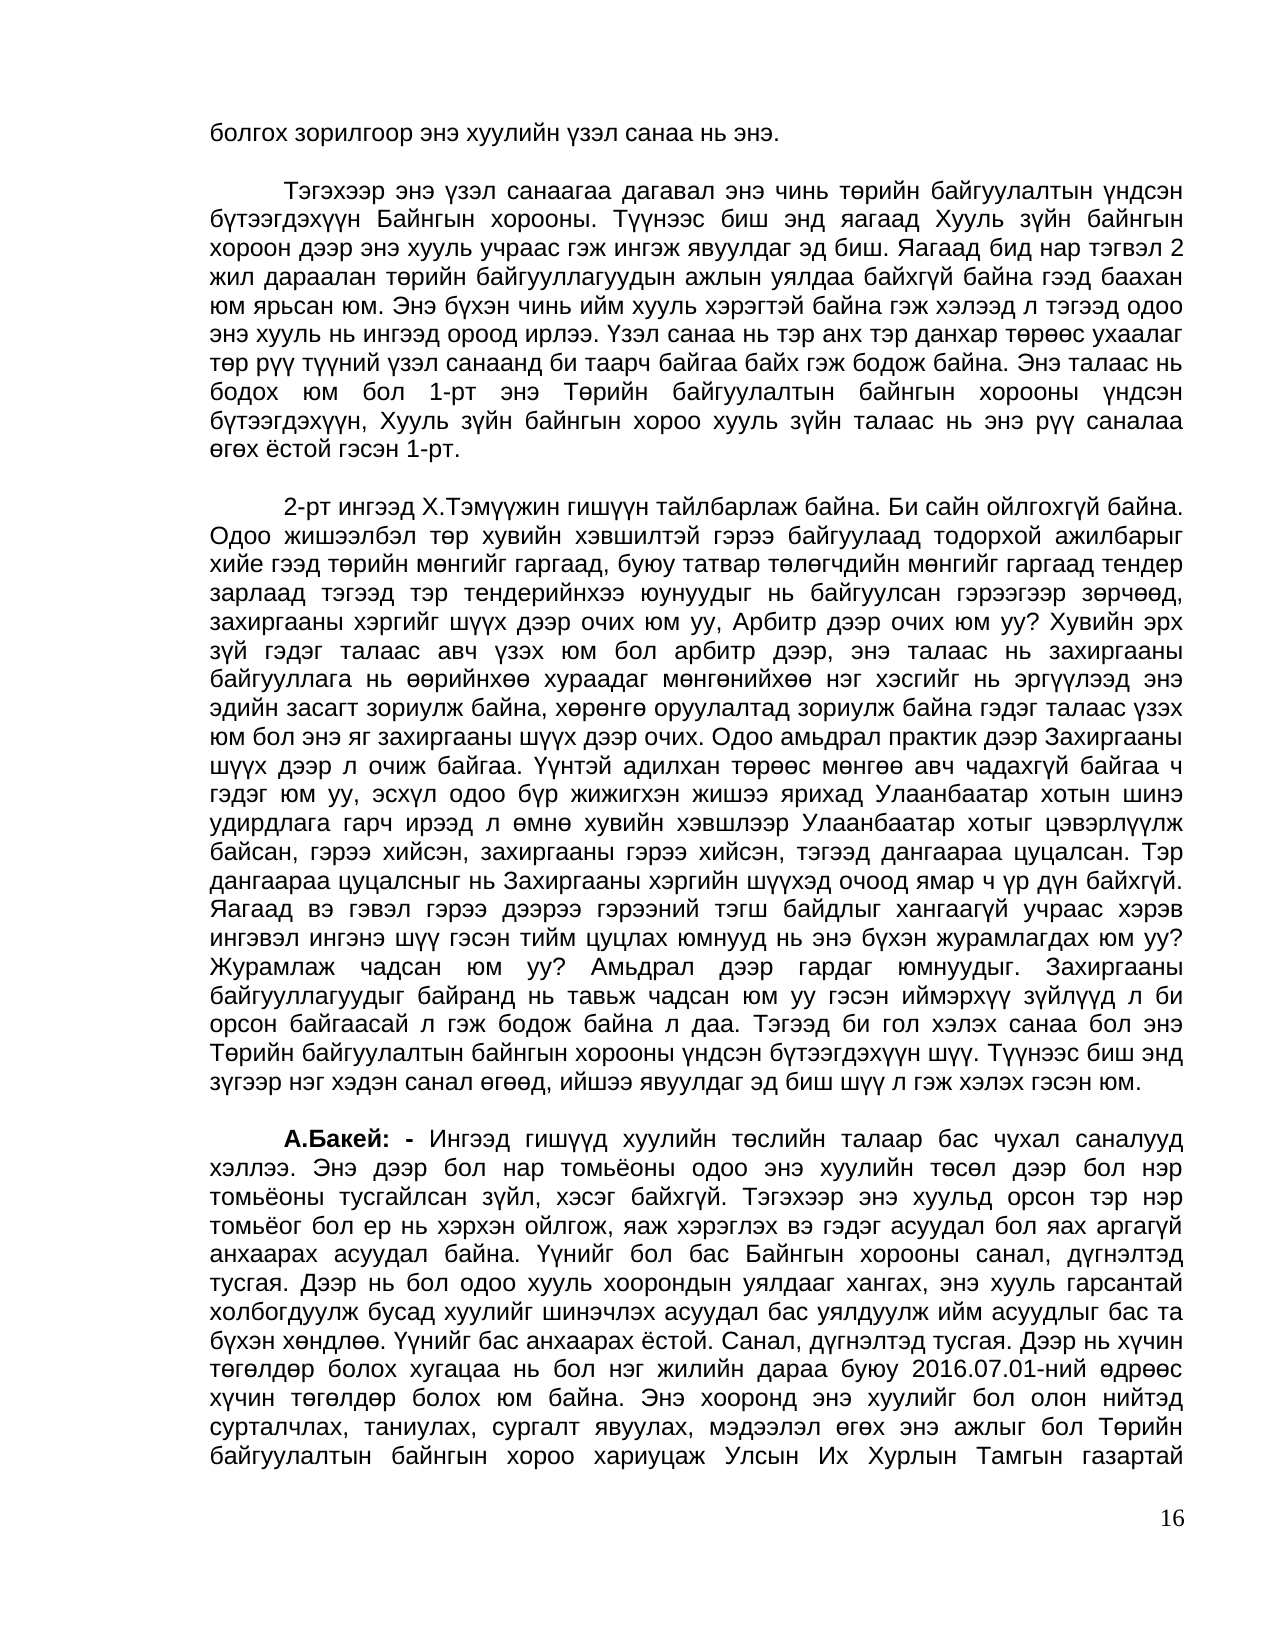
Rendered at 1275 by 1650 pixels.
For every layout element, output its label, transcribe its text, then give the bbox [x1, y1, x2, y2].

text Тэгэхээр энэ үзэл санаагаа дагавал энэ чинь төрийн байгуулалтын үндсэн бүтээгдэхүүн Байнгын хорооны. Түүнээс биш энд яагаад Хууль зүйн байнгын хороон дээр энэ хууль учраас гэж ингэж явуулдаг эд биш. Яагаад бид нар тэгвэл 2 жил дараалан төрийн байгууллагуудын ажлын уялдаа байхгүй байна гээд баахан юм ярьсан юм. Энэ бүхэн чинь ийм хууль хэрэгтэй байна гэж хэлээд л тэгээд одоо энэ хууль нь ингээд ороод ирлээ. Үзэл санаа нь тэр анх тэр данхар төрөөс ухаалаг төр рүү түүний үзэл санаанд би таарч байгаа байх гэж бодож байна. Энэ талаас нь бодох юм бол 1-рт энэ Төрийн байгуулалтын байнгын хорооны үндсэн бүтээгдэхүүн, Хууль зүйн байнгын хороо хууль зүйн талаас нь энэ рүү саналаа өгөх ёстой гэсэн 1-рт. [209, 176, 1184, 463]
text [209, 1124, 1184, 1469]
text 2-рт ингээд Х.Тэмүүжин гишүүн тайлбарлаж байна. Би сайн ойлгохгүй байна. Одоо жишээлбэл төр хувийн хэвшилтэй гэрээ байгуулаад тодорхой ажилбарыг хийе гээд төрийн мөнгийг гаргаад, буюу татвар төлөгчдийн мөнгийг гаргаад тендер зарлаад тэгээд тэр тендерийнхээ юунуудыг нь байгуулсан гэрээгээр зөрчөөд, захиргааны хэргийг шүүх дээр очих юм уу, Арбитр дээр очих юм уу? Хувийн эрх зүй гэдэг талаас авч үзэх юм бол арбитр дээр, энэ талаас нь захиргааны байгууллага нь өөрийнхөө хураадаг мөнгөнийхөө нэг хэсгийг нь эргүүлээд энэ эдийн засагт зориулж байна, хөрөнгө оруулалтад зориулж байна гэдэг талаас үзэх юм бол энэ яг захиргааны шүүх дээр очих. Одоо амьдрал практик дээр Захиргааны шүүх дээр л очиж байгаа. Үүнтэй адилхан төрөөс мөнгөө авч чадахгүй байгаа ч гэдэг юм уу, эсхүл одоо бүр жижигхэн жишээ ярихад Улаанбаатар хотын шинэ удирдлага гарч ирээд л өмнө хувийн хэвшлээр Улаанбаатар хотыг цэвэрлүүлж байсан, гэрээ хийсэн, захиргааны гэрээ хийсэн, тэгээд дангаараа цуцалсан. Тэр дангаараа цуцалсныг нь Захиргааны хэргийн шүүхэд очоод ямар ч үр дүн байхгүй. Яагаад вэ гэвэл гэрээ дээрээ гэрээний тэгш байдлыг хангаагүй учраас хэрэв ингэвэл ингэнэ шүү гэсэн тийм цуцлах юмнууд нь энэ бүхэн журамлагдах юм уу? Журамлаж чадсан юм уу? Амьдрал дээр гардаг юмнуудыг. Захиргааны байгууллагуудыг байранд нь тавьж чадсан юм уу гэсэн иймэрхүү зүйлүүд л би орсон байгаасай л гэж бодож байна л даа. Тэгээд би гол хэлэх санаа бол энэ Төрийн байгуулалтын байнгын хорооны үндсэн бүтээгдэхүүн шүү. Түүнээс биш энд зүгээр нэг хэдэн санал өгөөд, ийшээ явуулдаг эд биш шүү л гэж хэлэх гэсэн юм. [209, 492, 1184, 1096]
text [209, 118, 1184, 147]
